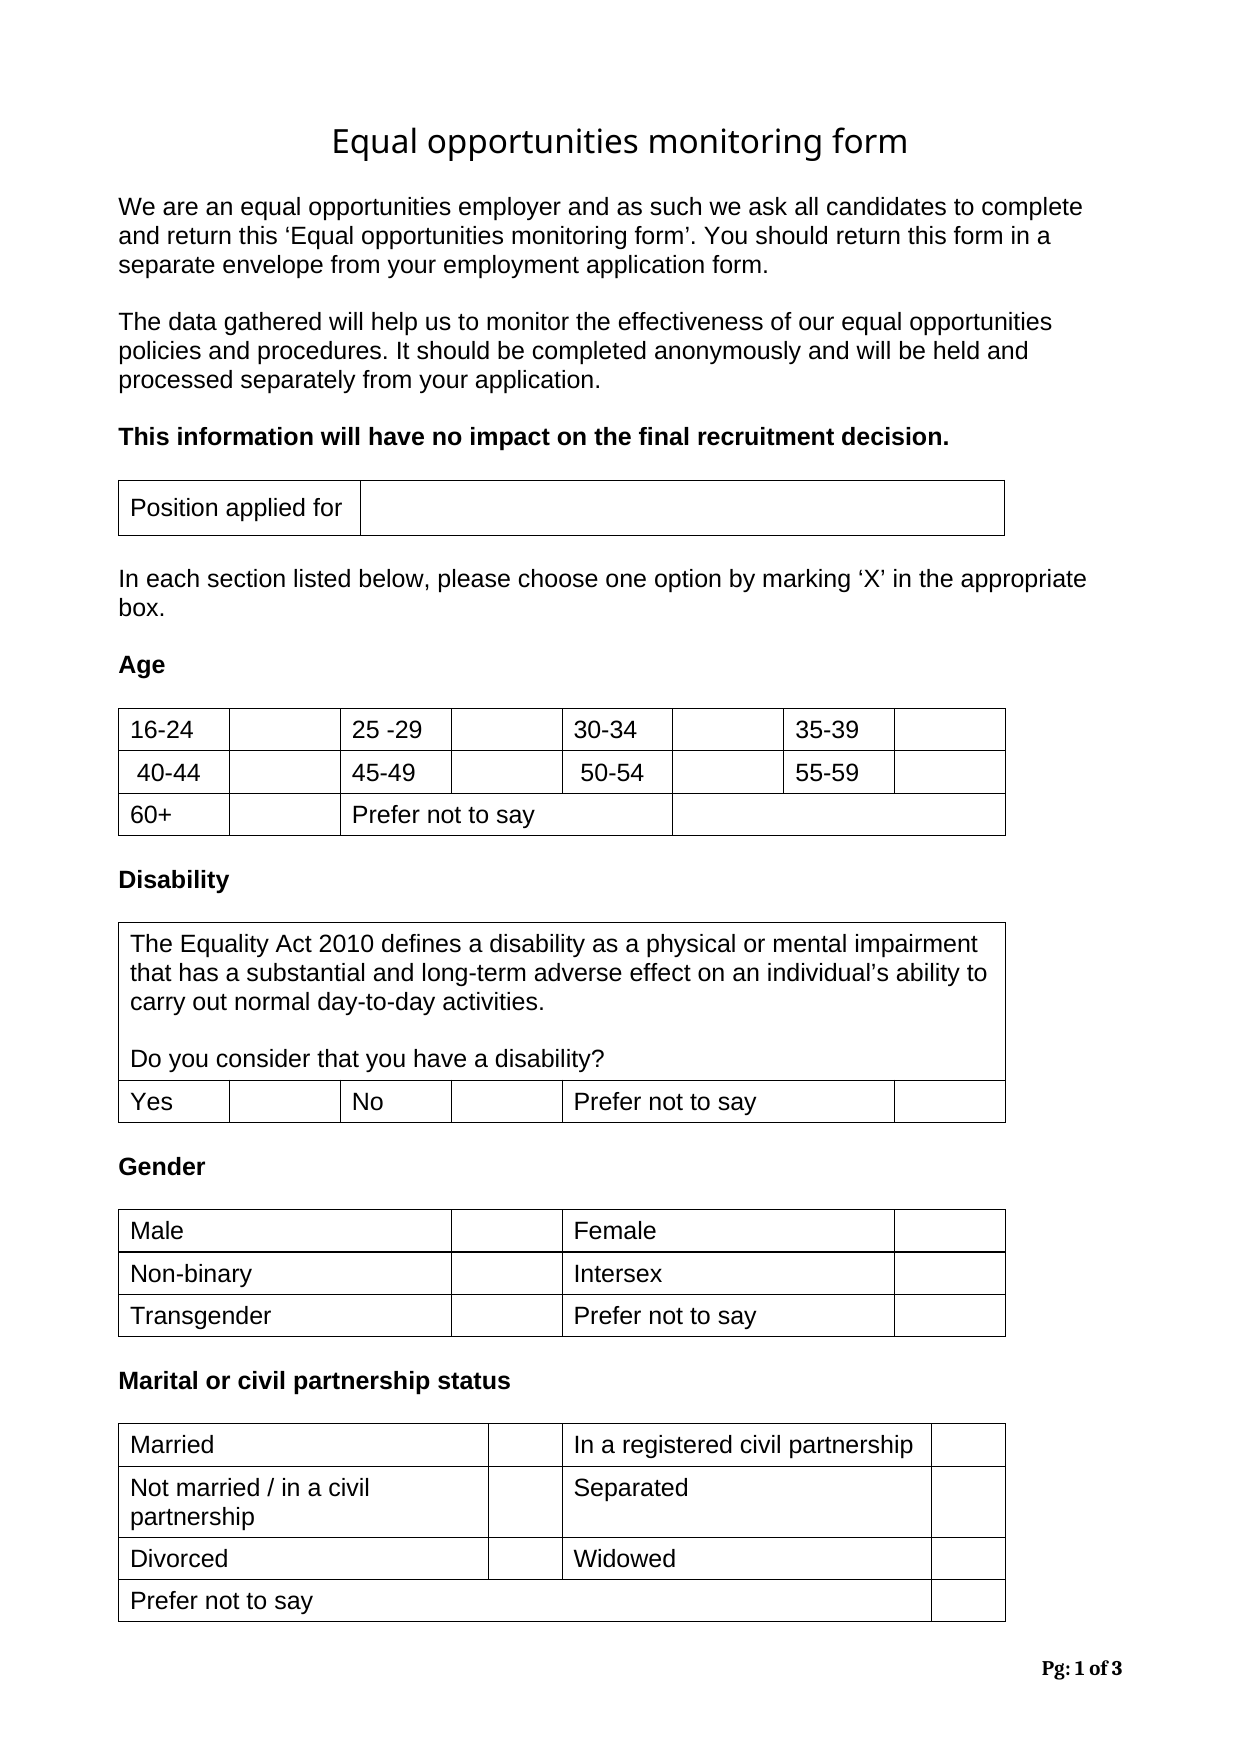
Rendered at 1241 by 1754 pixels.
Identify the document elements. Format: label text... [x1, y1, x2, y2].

table_cell 40-44 [119, 751, 229, 793]
table_cell [895, 1253, 1005, 1294]
table_header Married [119, 1424, 488, 1466]
table_cell [673, 794, 1005, 835]
table_cell [452, 751, 562, 793]
table_header 35-39 [784, 709, 894, 750]
text Disability [118, 865, 1122, 893]
table_cell [932, 1580, 1005, 1621]
text Equal opportunities monitoring form [118, 118, 1122, 163]
text Age [118, 651, 1122, 708]
table_header [895, 1210, 1005, 1251]
table_cell [489, 1467, 562, 1537]
table_cell [230, 794, 340, 835]
table_header In a registered civil partnership [563, 1424, 931, 1466]
table_cell Not married / in a civil partnership [119, 1467, 488, 1537]
table_cell [895, 751, 1005, 793]
table_header The Equality Act 2010 defines a disability as a physical or mental impairment that has a substantial and long-term adverse effect on an individual’s ability to carry out normal day-to-day activities. Do you consider that you have a disability? [119, 923, 1005, 1079]
table_cell [489, 1538, 562, 1579]
table_cell [932, 1467, 1005, 1537]
table_cell Transgender [119, 1295, 451, 1336]
text In each section listed below, please choose one option by marking ‘X’ in the appropriate box. [118, 536, 1122, 622]
table_header [673, 709, 783, 750]
table_header [452, 709, 562, 750]
table_cell [230, 1081, 340, 1122]
table_header [452, 1210, 562, 1251]
table_cell [230, 751, 340, 793]
table_header [489, 1424, 562, 1466]
table_cell [452, 1081, 562, 1122]
text Gender [118, 1152, 1122, 1209]
table_cell Yes [119, 1081, 229, 1122]
table_cell [895, 1295, 1005, 1336]
table_cell Widowed [563, 1538, 931, 1579]
table_header 30-34 [563, 709, 672, 750]
table_cell 50-54 [563, 751, 672, 793]
table_cell Intersex [563, 1253, 894, 1294]
table_cell Divorced [119, 1538, 488, 1579]
table_cell [452, 1253, 562, 1294]
table_cell Prefer not to say [563, 1295, 894, 1336]
table_cell [895, 1081, 1005, 1122]
table_cell [452, 1295, 562, 1336]
table_header [230, 709, 340, 750]
text This information will have no impact on the final recruitment decision. [118, 422, 1122, 451]
table_header Female [563, 1210, 894, 1251]
table_header Male [119, 1210, 451, 1251]
table_header Position applied for [119, 481, 360, 534]
table_cell Prefer not to say [341, 794, 672, 835]
table_cell No [341, 1081, 451, 1122]
text Marital or civil partnership status [118, 1366, 1122, 1423]
table_cell [932, 1538, 1005, 1579]
table_header [895, 709, 1005, 750]
table_cell [673, 751, 783, 793]
table_cell Prefer not to say [119, 1580, 931, 1621]
table_cell Separated [563, 1467, 931, 1537]
table_header 16-24 [119, 709, 229, 750]
text We are an equal opportunities employer and as such we ask all candidates to complete and return this ‘Equal opportunities monitoring form’. You should return this form in a separate envelope from your employment application form. [118, 192, 1122, 278]
table_cell 45-49 [341, 751, 451, 793]
table_cell Prefer not to say [563, 1081, 894, 1122]
table_cell Non-binary [119, 1253, 451, 1294]
table_cell 55-59 [784, 751, 894, 793]
table_header 25 -29 [341, 709, 451, 750]
table_header [932, 1424, 1005, 1466]
table_cell 60+ [119, 794, 229, 835]
table_header [361, 481, 1004, 534]
text The data gathered will help us to monitor the effectiveness of our equal opportunities policies and procedures. It should be completed anonymously and will be held and processed separately from your application. [118, 307, 1122, 393]
